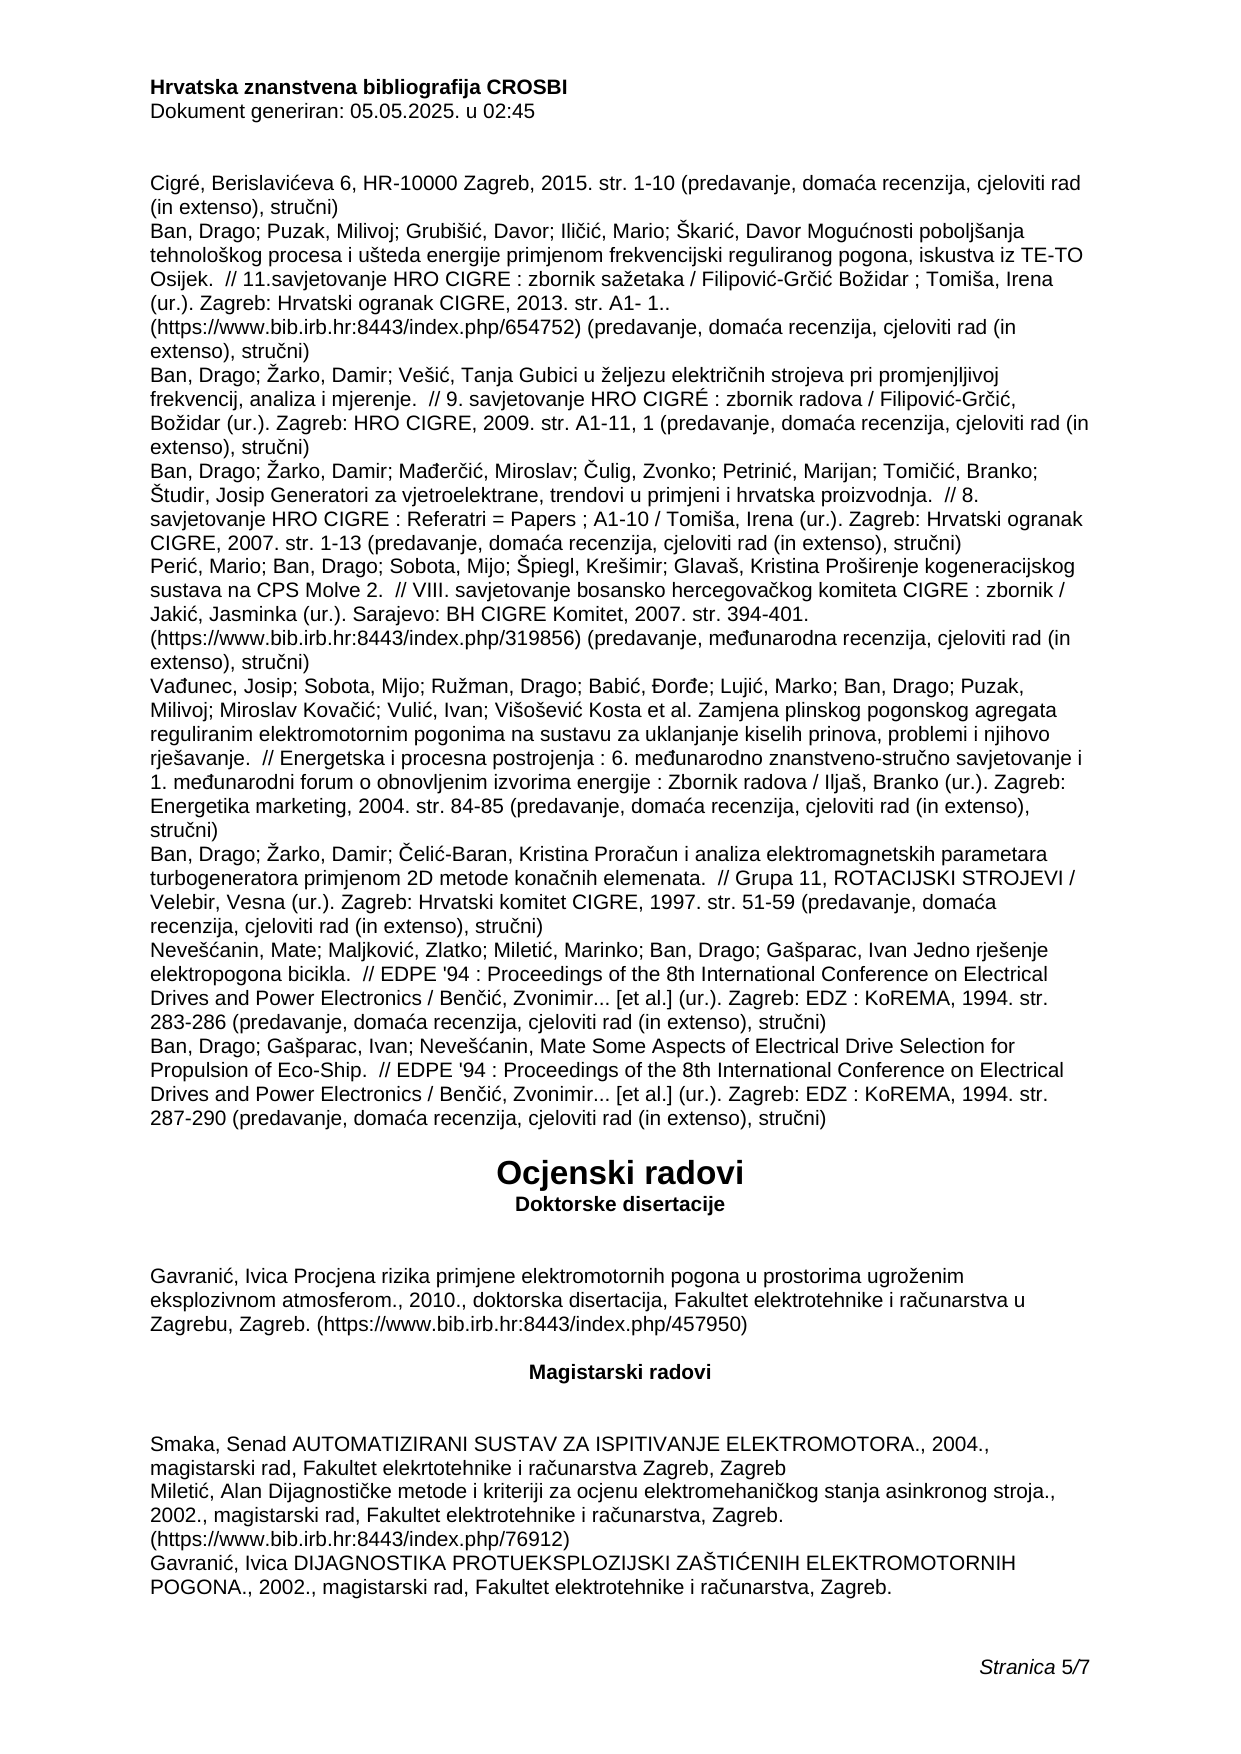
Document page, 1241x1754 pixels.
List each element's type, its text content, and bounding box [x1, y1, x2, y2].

subtitle Doktorske disertacije [150, 1192, 1090, 1216]
text Gavranić, Ivica [150, 1264, 1090, 1336]
text Ban, Drago; Gašparac, Ivan; Nevešćanin, Mate [150, 1033, 1090, 1129]
text Vađunec, Josip; Sobota, Mijo; Ružman, Drago; Babić, Đorđe; Lujić, Marko; Ban, Drago; Puzak, Milivoj; Miroslav Kovačić; Vulić, Ivan; Višošević Kosta et al. [150, 674, 1090, 842]
text Smaka, Senad [150, 1431, 1090, 1479]
text Ban, Drago; Žarko, Damir; Mađerčić, Miroslav; Čulig, Zvonko; Petrinić, Marijan; Tomičić, Branko; Študir, Josip [150, 458, 1090, 554]
subtitle Ocjenski radovi [150, 1153, 1090, 1192]
text Gavranić, Ivica [150, 1551, 1090, 1599]
text Ban, Drago; Puzak, Milivoj; Grubišić, Davor; Iličić, Mario; Škarić, Davor [150, 219, 1090, 363]
text Ban, Drago; Žarko, Damir; Vešić, Tanja [150, 363, 1090, 458]
text Miletić, Alan [150, 1479, 1090, 1551]
text Perić, Mario; Ban, Drago; Sobota, Mijo; Špiegl, Krešimir; Glavaš, Kristina [150, 554, 1090, 674]
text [150, 171, 1090, 219]
text Ban, Drago; Žarko, Damir; Čelić-Baran, Kristina [150, 842, 1090, 938]
text Nevešćanin, Mate; Maljković, Zlatko; Miletić, Marinko; Ban, Drago; Gašparac, Ivan [150, 938, 1090, 1033]
subtitle Magistarski radovi [150, 1359, 1090, 1383]
